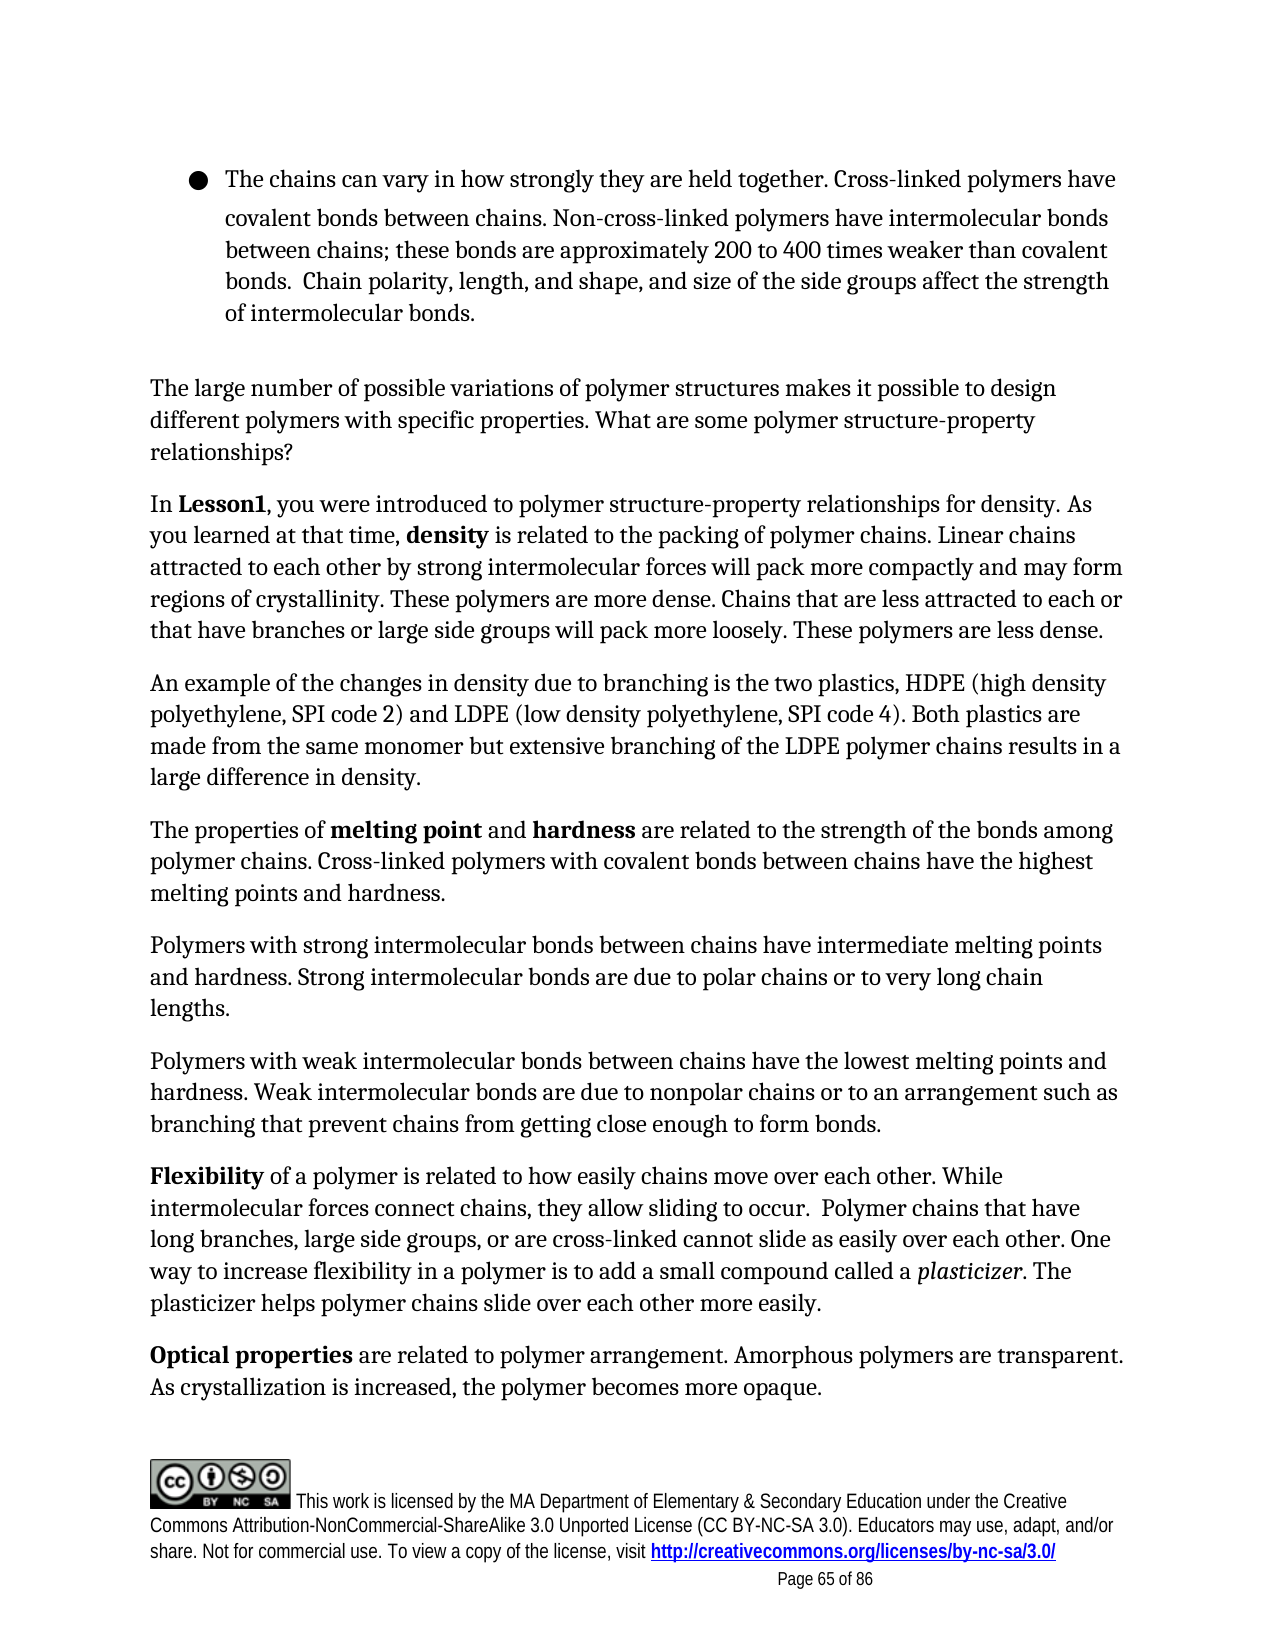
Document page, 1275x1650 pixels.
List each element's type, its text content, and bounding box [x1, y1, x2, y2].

text The properties of melting point and hardness are related to the strength of the bonds among polymer chains. Cross-linked polymers with covalent bonds between chains have the highest melting points and hardness. [150, 816, 1125, 907]
text Optical properties are related to polymer arrangement. Amorphous polymers are transparent. As crystallization is increased, the polymer becomes more opaque. [150, 1341, 1125, 1401]
text In Lesson1, you were introduced to polymer structure-property relationships for density. As you learned at that time, density is related to the packing of polymer chains. Linear chains attracted to each other by strong intermolecular forces will pack more compactly and may form regions of crystallinity. These polymers are more dense. Chains that are less attracted to each or that have branches or large side groups will pack more loosely. These polymers are less dense. [150, 490, 1125, 645]
picture [150, 1459, 291, 1509]
text The large number of possible variations of polymer structures makes it possible to design different polymers with specific properties. What are some polymer structure-property relationships? [150, 374, 1125, 466]
text Flexibility of a polymer is related to how easily chains move over each other. While intermolecular forces connect chains, they allow sliding to occur. Polymer chains that have long branches, large side groups, or are cross-linked cannot slide as easily over each other. One way to increase flexibility in a polymer is to add a small compound called a plasticizer. The plasticizer helps polymer chains slide over each other more easily. [150, 1162, 1125, 1317]
text Polymers with weak intermolecular bonds between chains have the lowest melting points and hardness. Weak intermolecular bonds are due to nonpolar chains or to an arrangement such as branching that prevent chains from getting close enough to form bonds. [150, 1047, 1125, 1138]
text An example of the changes in density due to branching is the two plastics, HDPE (high density polyethylene, SPI code 2) and LDPE (low density polyethylene, SPI code 4). Both plastics are made from the same monomer but extensive branching of the LDPE polymer chains results in a large difference in density. [150, 668, 1125, 792]
list The chains can vary in how strongly they are held together. Cross-linked polymers have covalent bonds between chains. Non-cross-linked polymers have intermolecular bonds between chains; these bonds are approximately 200 to 400 times weaker than covalent bonds. Chain polarity, length, and shape, and size of the side groups affect the strength of intermolecular bonds. [187, 150, 1125, 327]
text Polymers with strong intermolecular bonds between chains have intermediate melting points and hardness. Strong intermolecular bonds are due to polar chains or to very long chain lengths. [150, 931, 1125, 1023]
